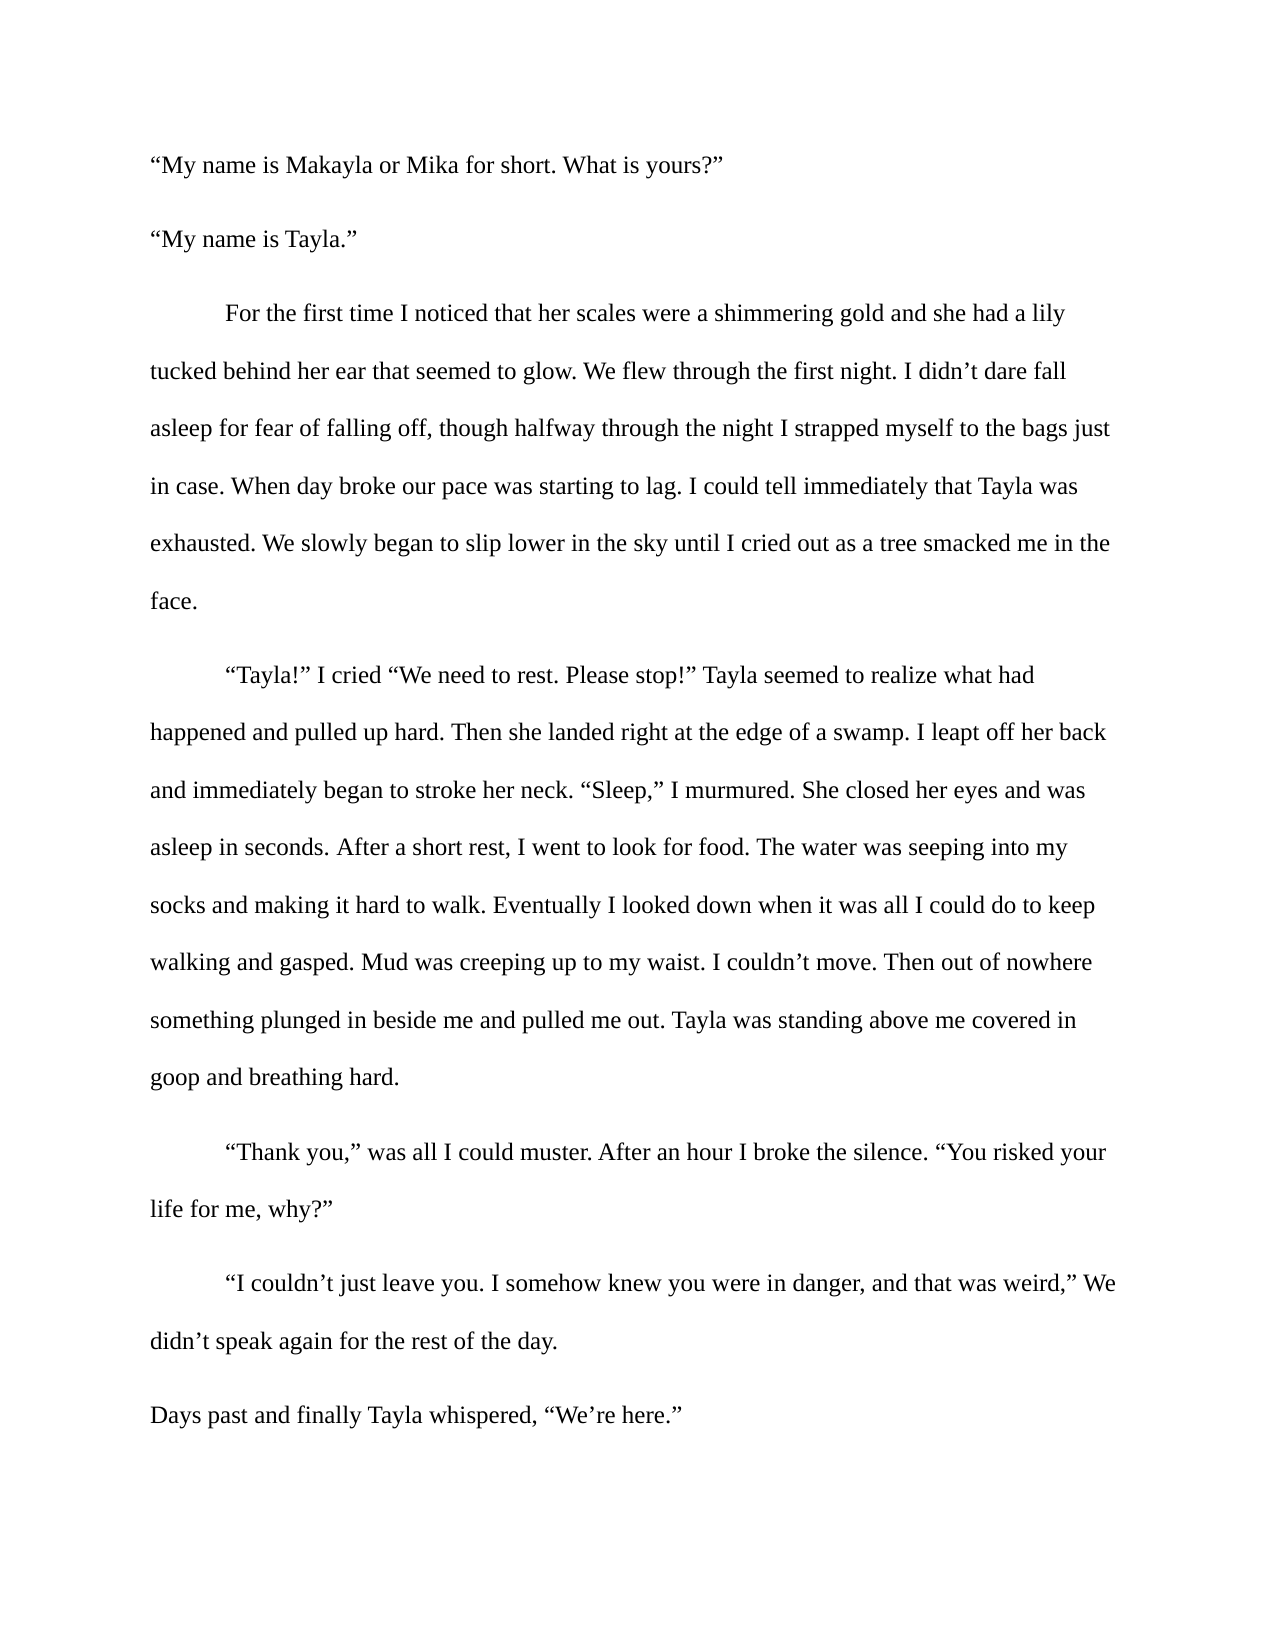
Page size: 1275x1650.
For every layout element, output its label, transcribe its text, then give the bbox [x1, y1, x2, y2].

text For the first time I noticed that her scales were a shimmering gold and she had a lily tucked behind her ear that seemed to glow. We flew through the first night. I didn’t dare fall asleep for fear of falling off, though halfway through the night I strapped myself to the bags just in case. When day broke our pace was starting to lag. I could tell immediately that Tayla was exhausted. We slowly began to slip lower in the sky until I cried out as a tree smacked me in the face. [150, 298, 1125, 614]
text Days past and finally Tayla whispered, “We’re here.” [150, 1400, 1125, 1429]
text “My name is Tayla.” [150, 224, 1125, 253]
text “Thank you,” was all I could muster. After an hour I broke the silence. “You risked your life for me, why?” [150, 1137, 1125, 1223]
text “I couldn’t just leave you. I somehow knew you were in danger, and that was weird,” We didn’t speak again for the rest of the day. [150, 1268, 1125, 1354]
text “My name is Makayla or Mika for short. What is yours?” [150, 150, 1125, 179]
text “Tayla!” I cried “We need to rest. Please stop!” Tayla seemed to realize what had happened and pulled up hard. Then she landed right at the edge of a swamp. I leapt off her back and immediately began to stroke her neck. “Sleep,” I murmured. She closed her eyes and was asleep in seconds. After a short rest, I went to look for food. The water was seeping into my socks and making it hard to walk. Eventually I looked down when it was all I could do to keep walking and gasped. Mud was creeping up to my waist. I couldn’t move. Then out of nowhere something plunged in beside me and pulled me out. Tayla was standing above me covered in goop and breathing hard. [150, 660, 1125, 1091]
